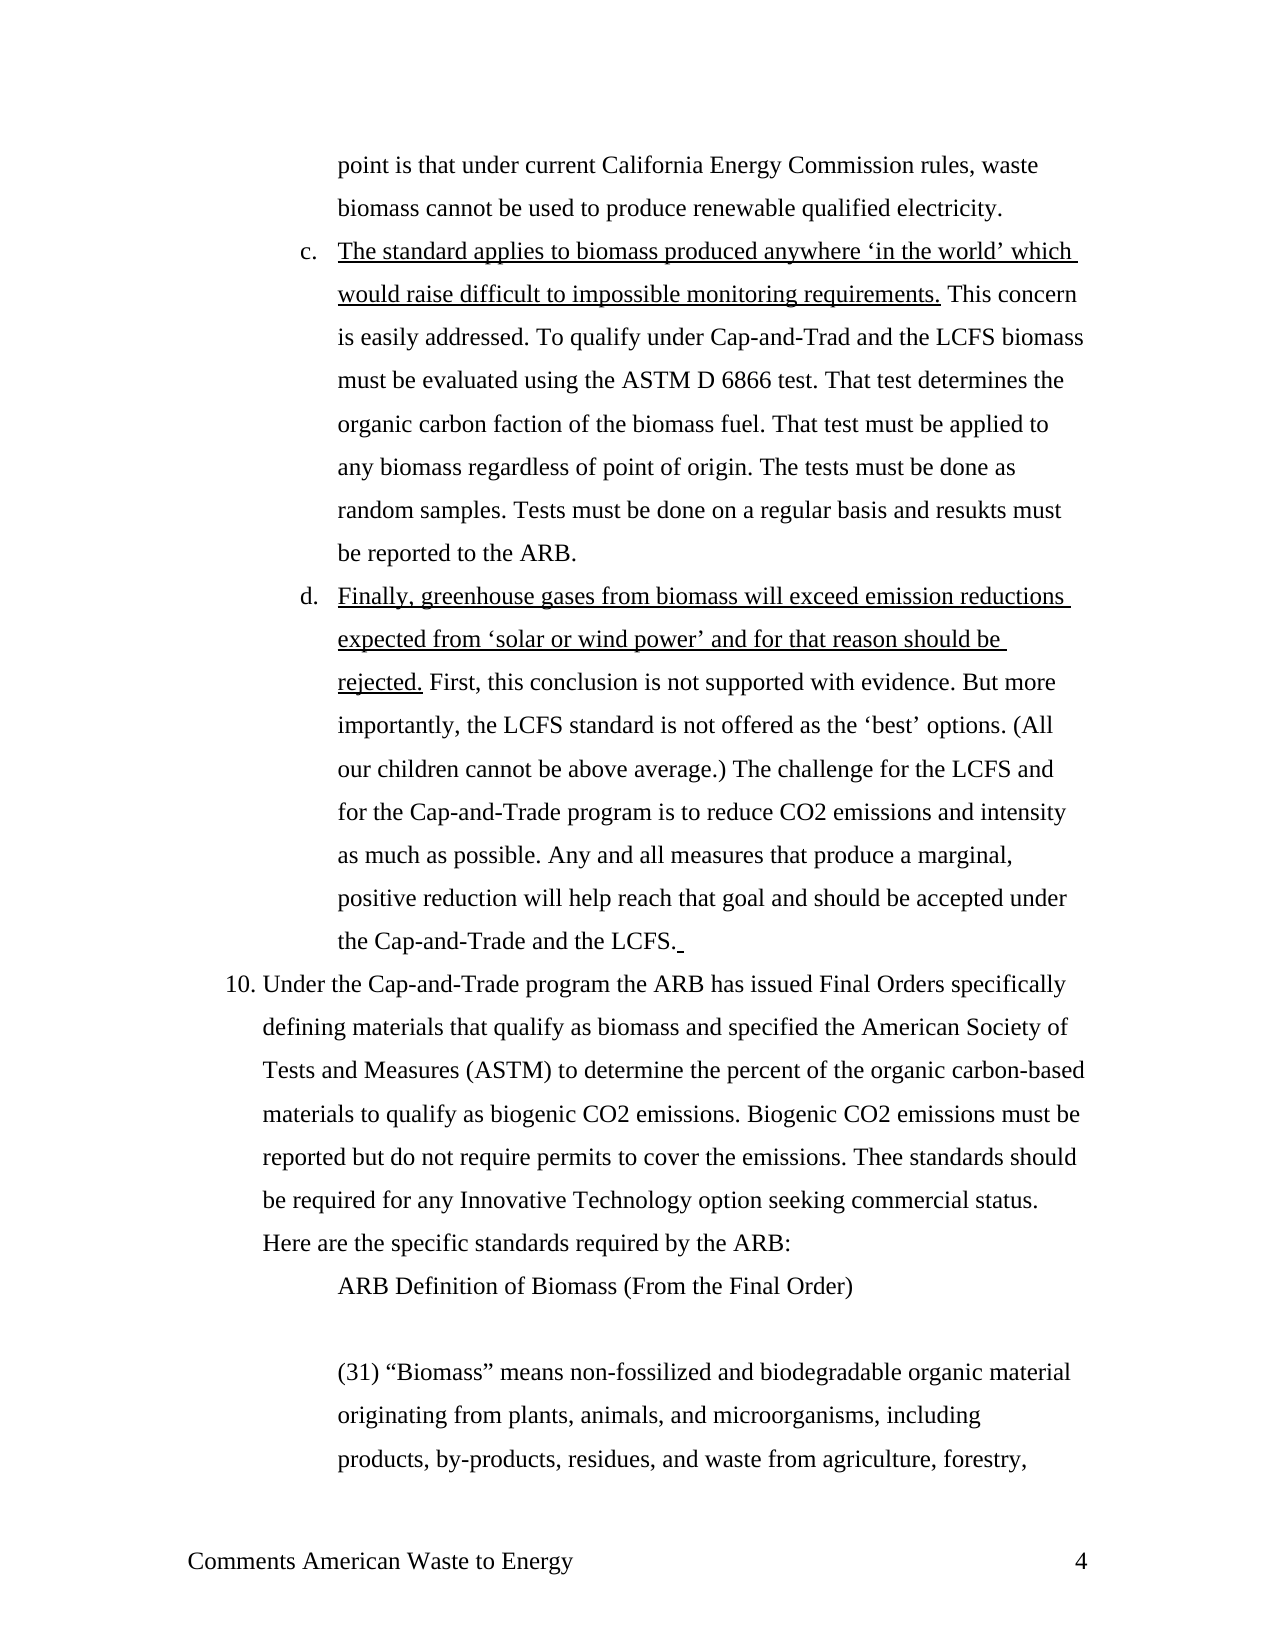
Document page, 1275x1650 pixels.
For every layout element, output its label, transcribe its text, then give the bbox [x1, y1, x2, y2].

text ARB Definition of Biomass (From the Final Order) [337, 1271, 1087, 1300]
list The standard applies to biomass produced anywhere ‘in the world’ which would raise difficult to impossible monitoring requirements. This concern is easily addressed. To qualify under Cap-and-Trad and the LCFS biomass must be evaluated using the ASTM D 6866 test. That test determines the organic carbon faction of the biomass fuel. That test must be applied to any biomass regardless of point of origin. The tests must be done as random samples. Tests must be done on a regular basis and resukts must be reported to the ARB. [300, 236, 1087, 567]
text originating from plants, animals, and microorganisms, including [337, 1401, 1087, 1429]
list Under the Cap-and-Trade program the ARB has issued Final Orders specifically defining materials that qualify as biomass and specified the American Society of Tests and Measures (ASTM) to determine the percent of the organic carbon-based materials to qualify as biogenic CO2 emissions. Biogenic CO2 emissions must be reported but do not require permits to cover the emissions. Thee standards should be required for any Innovative Technology option seeking commercial status. Here are the specific standards required by the ARB: [225, 969, 1087, 1257]
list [300, 150, 1087, 222]
list Finally, greenhouse gases from biomass will exceed emission reductions expected from ‘solar or wind power’ and for that reason should be rejected. First, this conclusion is not supported with evidence. But more importantly, the LCFS standard is not offered as the ‘best’ options. (All our children cannot be above average.) The challenge for the LCFS and for the Cap-and-Trade program is to reduce CO2 emissions and intensity as much as possible. Any and all measures that produce a marginal, positive reduction will help reach that goal and should be accepted under the Cap-and-Trade and the LCFS. [300, 581, 1087, 955]
text (31) “Biomass” means non-fossilized and biodegradable organic material [337, 1357, 1087, 1386]
text products, by-products, residues, and waste from agriculture, forestry, [337, 1444, 1087, 1472]
